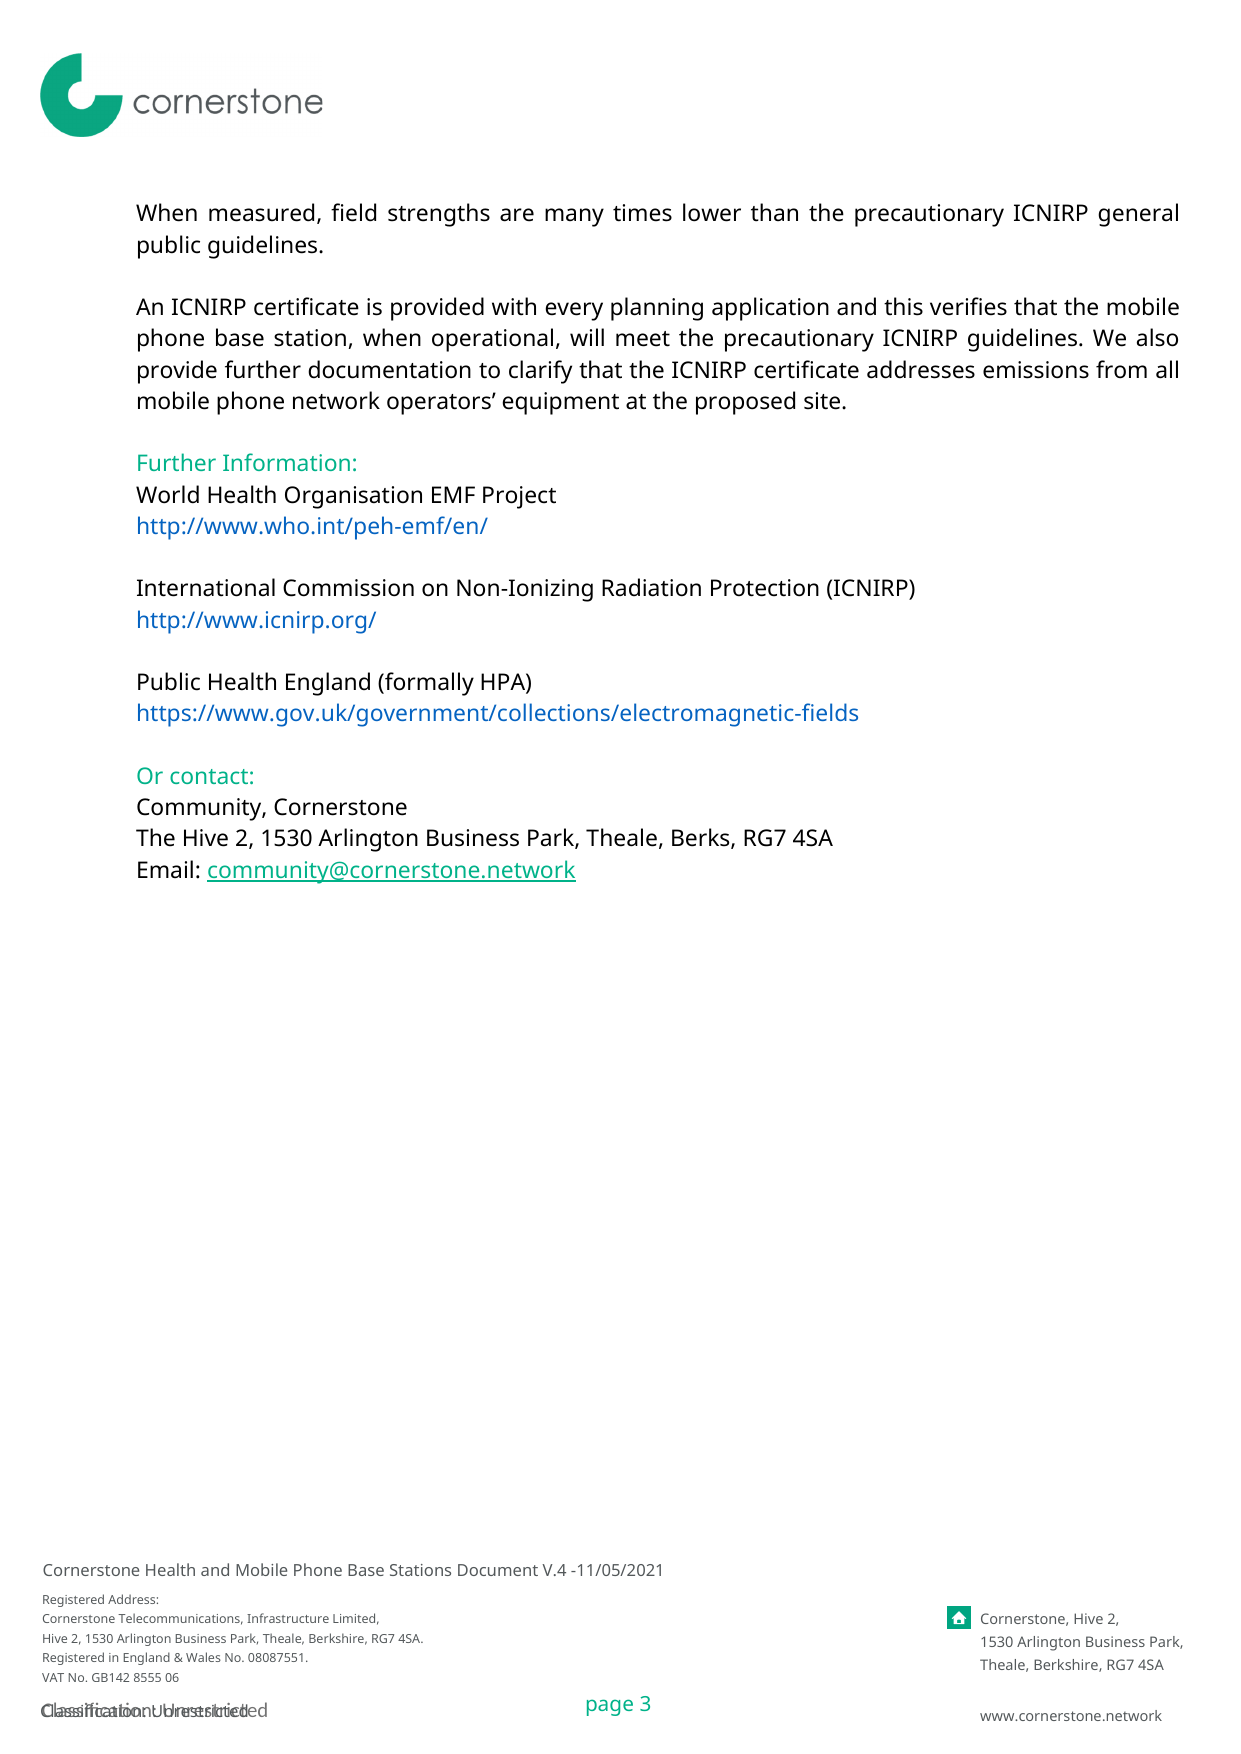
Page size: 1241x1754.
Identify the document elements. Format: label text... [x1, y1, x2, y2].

text When measured, field strengths are many times lower than the precautionary ICNIRP general public guidelines. [136, 197, 1181, 260]
text Or contact: [136, 760, 1181, 791]
text An ICNIRP certificate is provided with every planning application and this verifies that the mobile phone base station, when operational, will meet the precautionary ICNIRP guidelines. We also provide further documentation to clarify that the ICNIRP certificate addresses emissions from all mobile phone network operators’ equipment at the proposed site. [136, 291, 1181, 416]
text Email: community@cornerstone.network [136, 854, 1181, 885]
text http://www.icnirp.org/ [136, 604, 1181, 635]
text https://www.gov.uk/government/collections/electromagnetic-fields [136, 697, 1181, 729]
text Public Health England (formally HPA) [136, 666, 1181, 697]
text International Commission on Non-Ionizing Radiation Protection (ICNIRP) [136, 572, 1181, 604]
text World Health Organisation EMF Project [136, 479, 1181, 510]
picture [40, 53, 323, 137]
text Community, Cornerstone [136, 791, 1181, 822]
text http://www.who.int/peh-emf/en/ [136, 510, 1181, 541]
text Further Information: [136, 447, 1181, 479]
text The Hive 2, 1530 Arlington Business Park, Theale, Berks, RG7 4SA [136, 822, 1181, 854]
